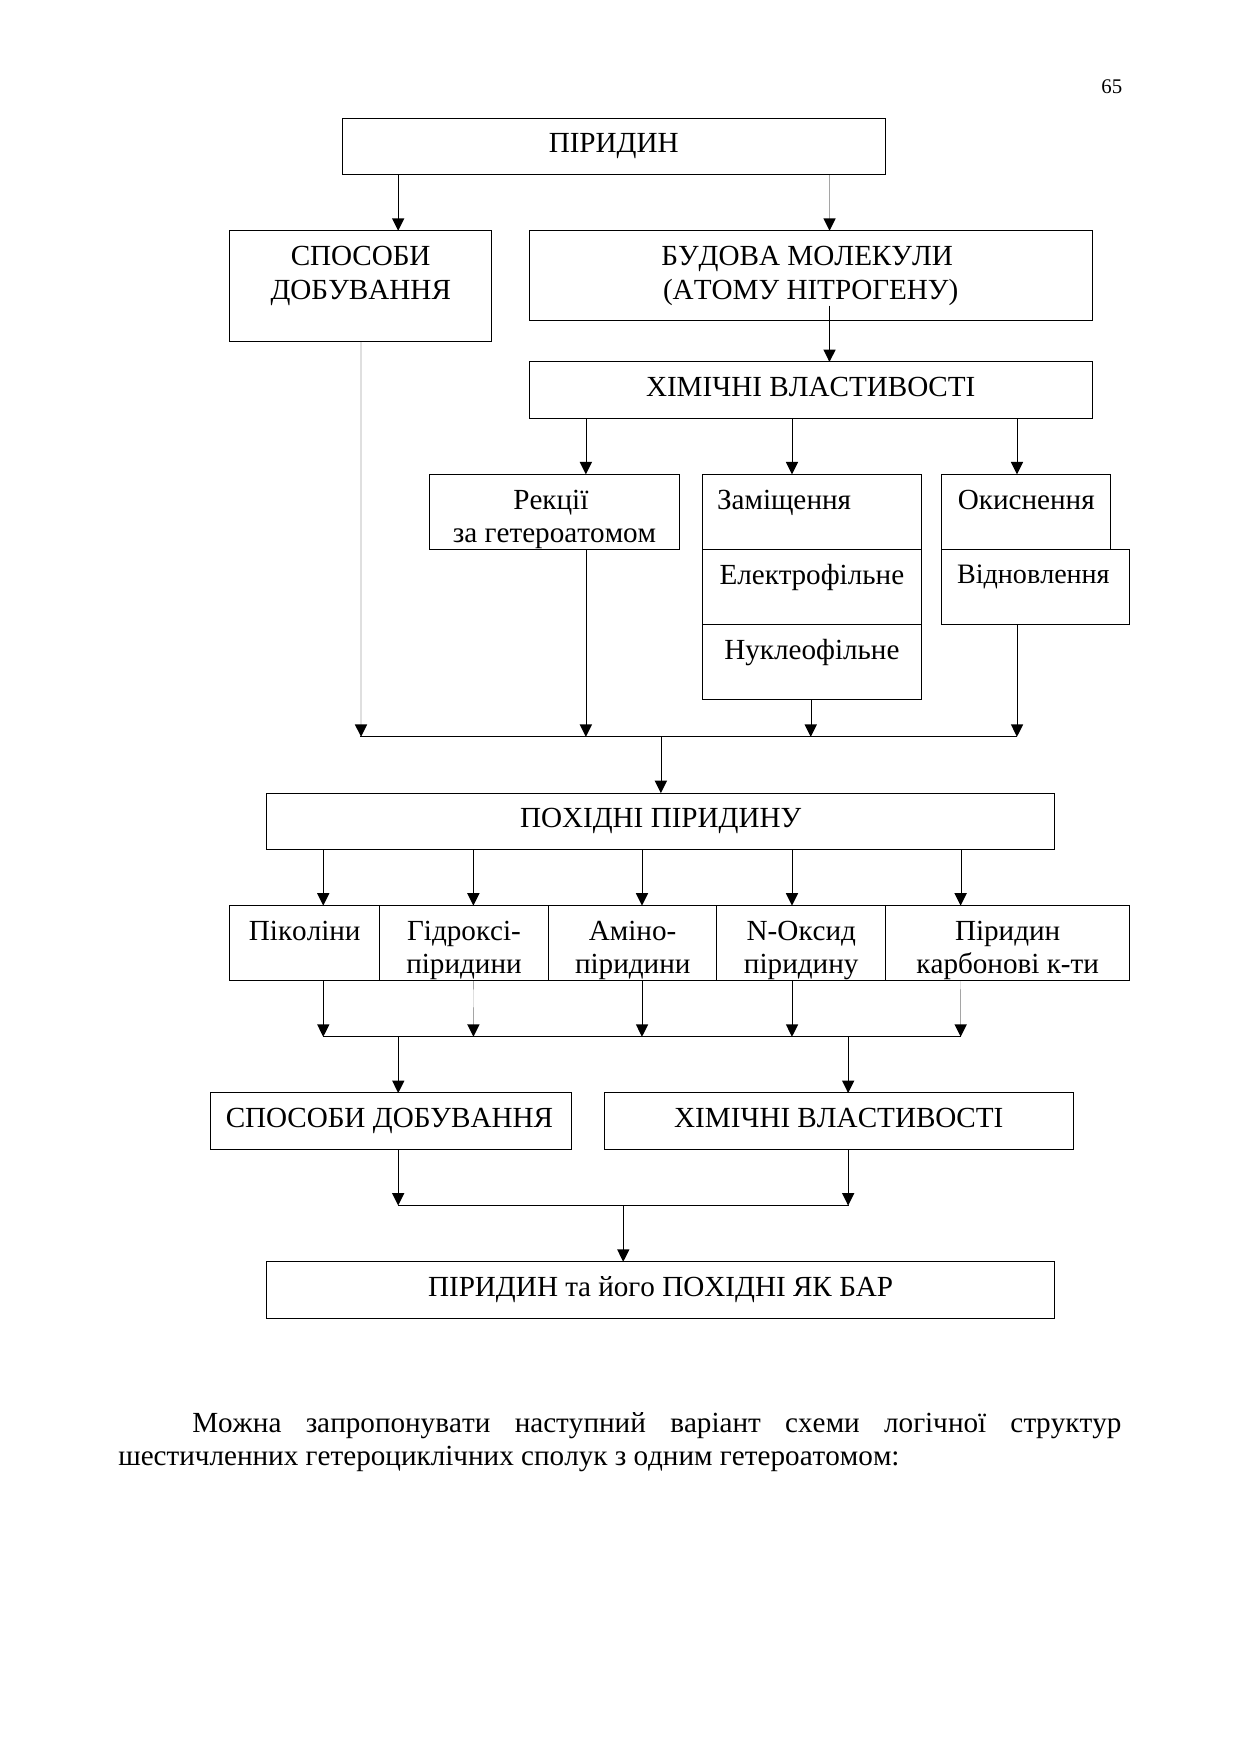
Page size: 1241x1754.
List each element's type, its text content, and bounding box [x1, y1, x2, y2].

text Можна запропонувати наступний варіант схеми логічної структур шестичленних гетероциклічних сполук з одним гетероатомом: [118, 1405, 1122, 1472]
